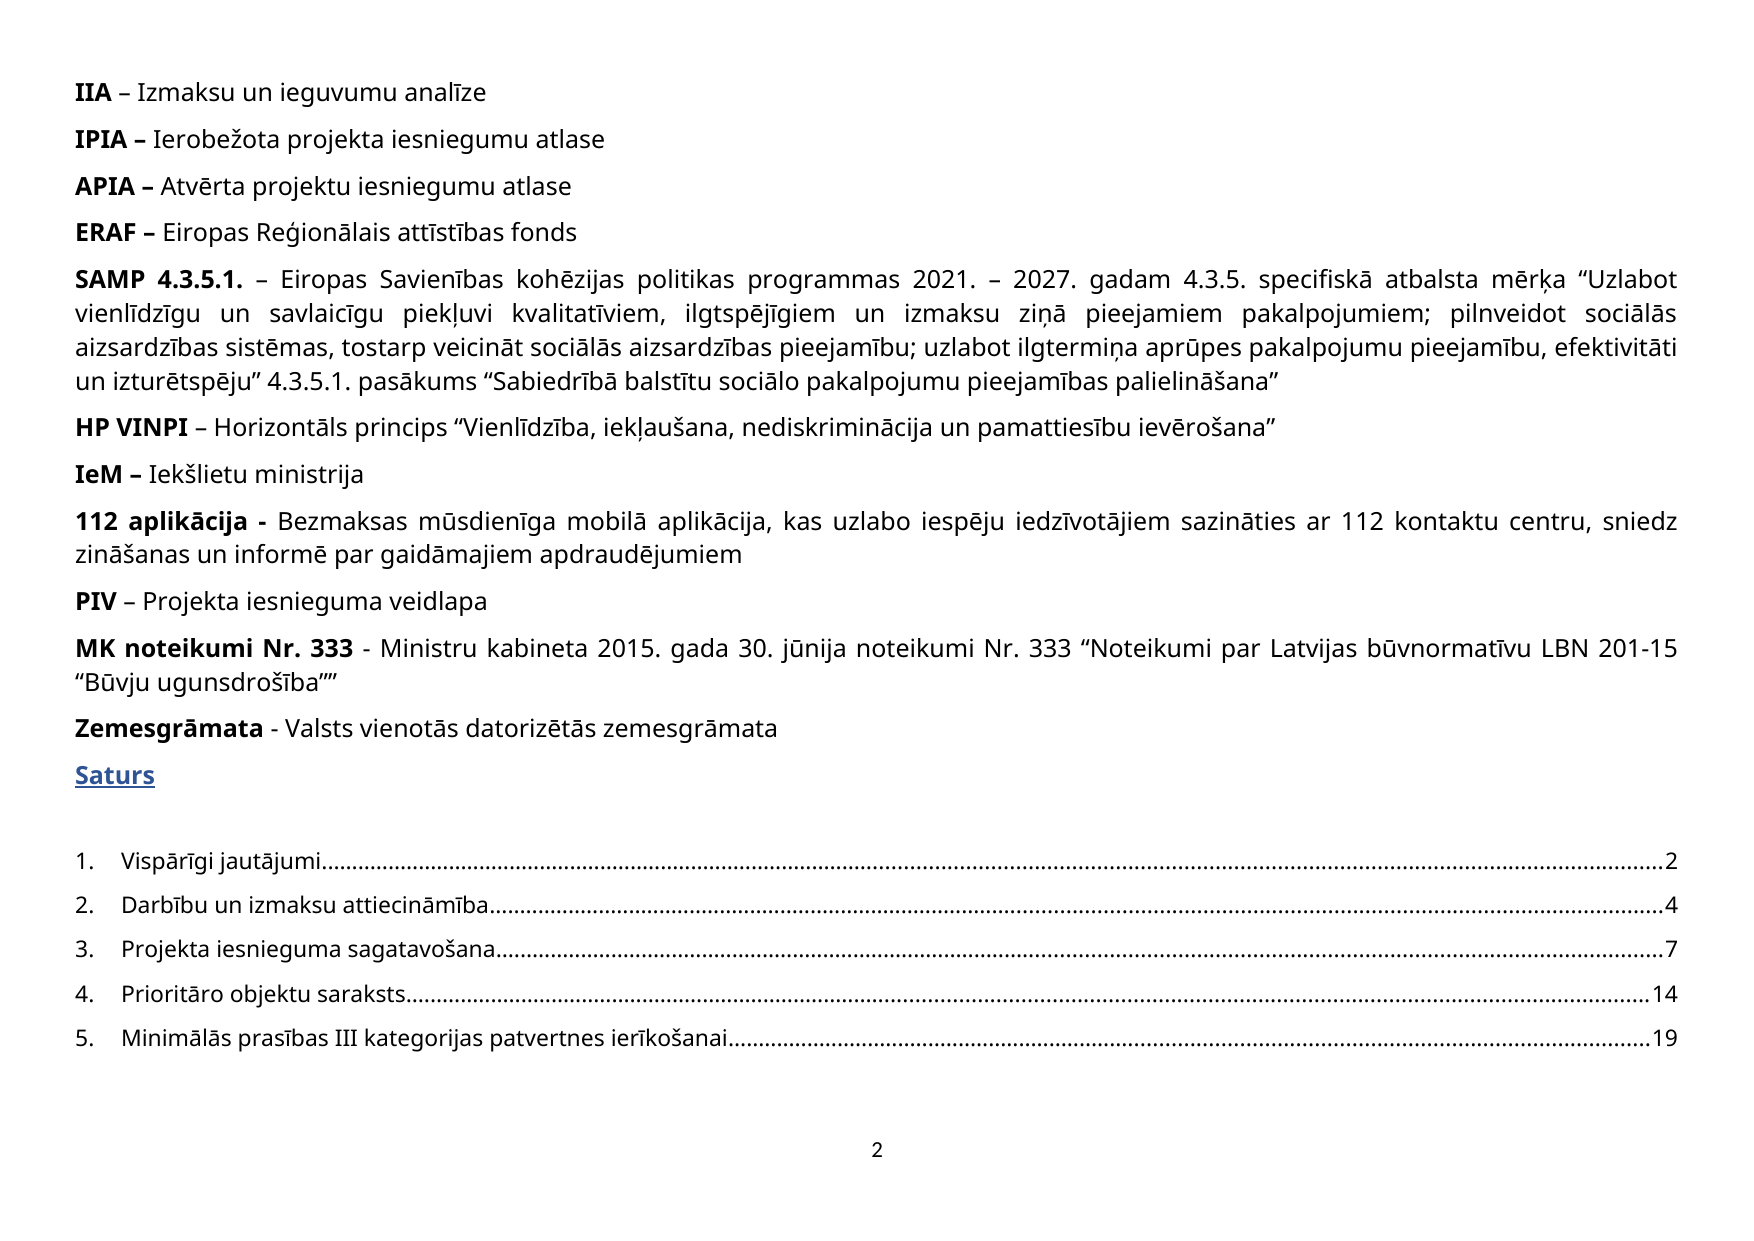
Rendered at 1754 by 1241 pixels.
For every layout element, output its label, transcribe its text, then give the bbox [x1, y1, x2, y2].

text HP VINPI – Horizontāls princips “Vienlīdzība, iekļaušana, nediskriminācija un pamattiesību ievērošana” [75, 410, 1679, 444]
text IPIA – Ierobežota projekta iesniegumu atlase [75, 122, 1679, 156]
text IIA – Izmaksu un ieguvumu analīze [75, 75, 1679, 109]
text APIA – Atvērta projektu iesniegumu atlase [75, 168, 1679, 202]
text 112 aplikācija - Bezmaksas mūsdienīga mobilā aplikācija, kas uzlabo iespēju iedzīvotājiem sazināties ar 112 kontaktu centru, sniedz zināšanas un informē par gaidāmajiem apdraudējumiem [75, 503, 1679, 571]
text IeM – Iekšlietu ministrija [75, 457, 1679, 491]
text ERAF – Eiropas Reģionālais attīstības fonds [75, 215, 1679, 249]
text Zemesgrāmata - Valsts vienotās datorizētās zemesgrāmata [75, 711, 1679, 745]
text SAMP 4.3.5.1. – Eiropas Savienības kohēzijas politikas programmas 2021. – 2027. gadam 4.3.5. specifiskā atbalsta mērķa “Uzlabot vienlīdzīgu un savlaicīgu piekļuvi kvalitatīviem, ilgtspējīgiem un izmaksu ziņā pieejamiem pakalpojumiem; pilnveidot sociālās aizsardzības sistēmas, tostarp veicināt sociālās aizsardzības pieejamību; uzlabot ilgtermiņa aprūpes pakalpojumu pieejamību, efektivitāti un izturētspēju” 4.3.5.1. pasākums “Sabiedrībā balstītu sociālo pakalpojumu pieejamības palielināšana” [75, 261, 1679, 397]
text PIV – Projekta iesnieguma veidlapa [75, 584, 1679, 618]
text MK noteikumi Nr. 333 - Ministru kabineta 2015. gada 30. jūnija noteikumi Nr. 333 “Noteikumi par Latvijas būvnormatīvu LBN 201-15 “Būvju ugunsdrošība”” [75, 630, 1679, 698]
